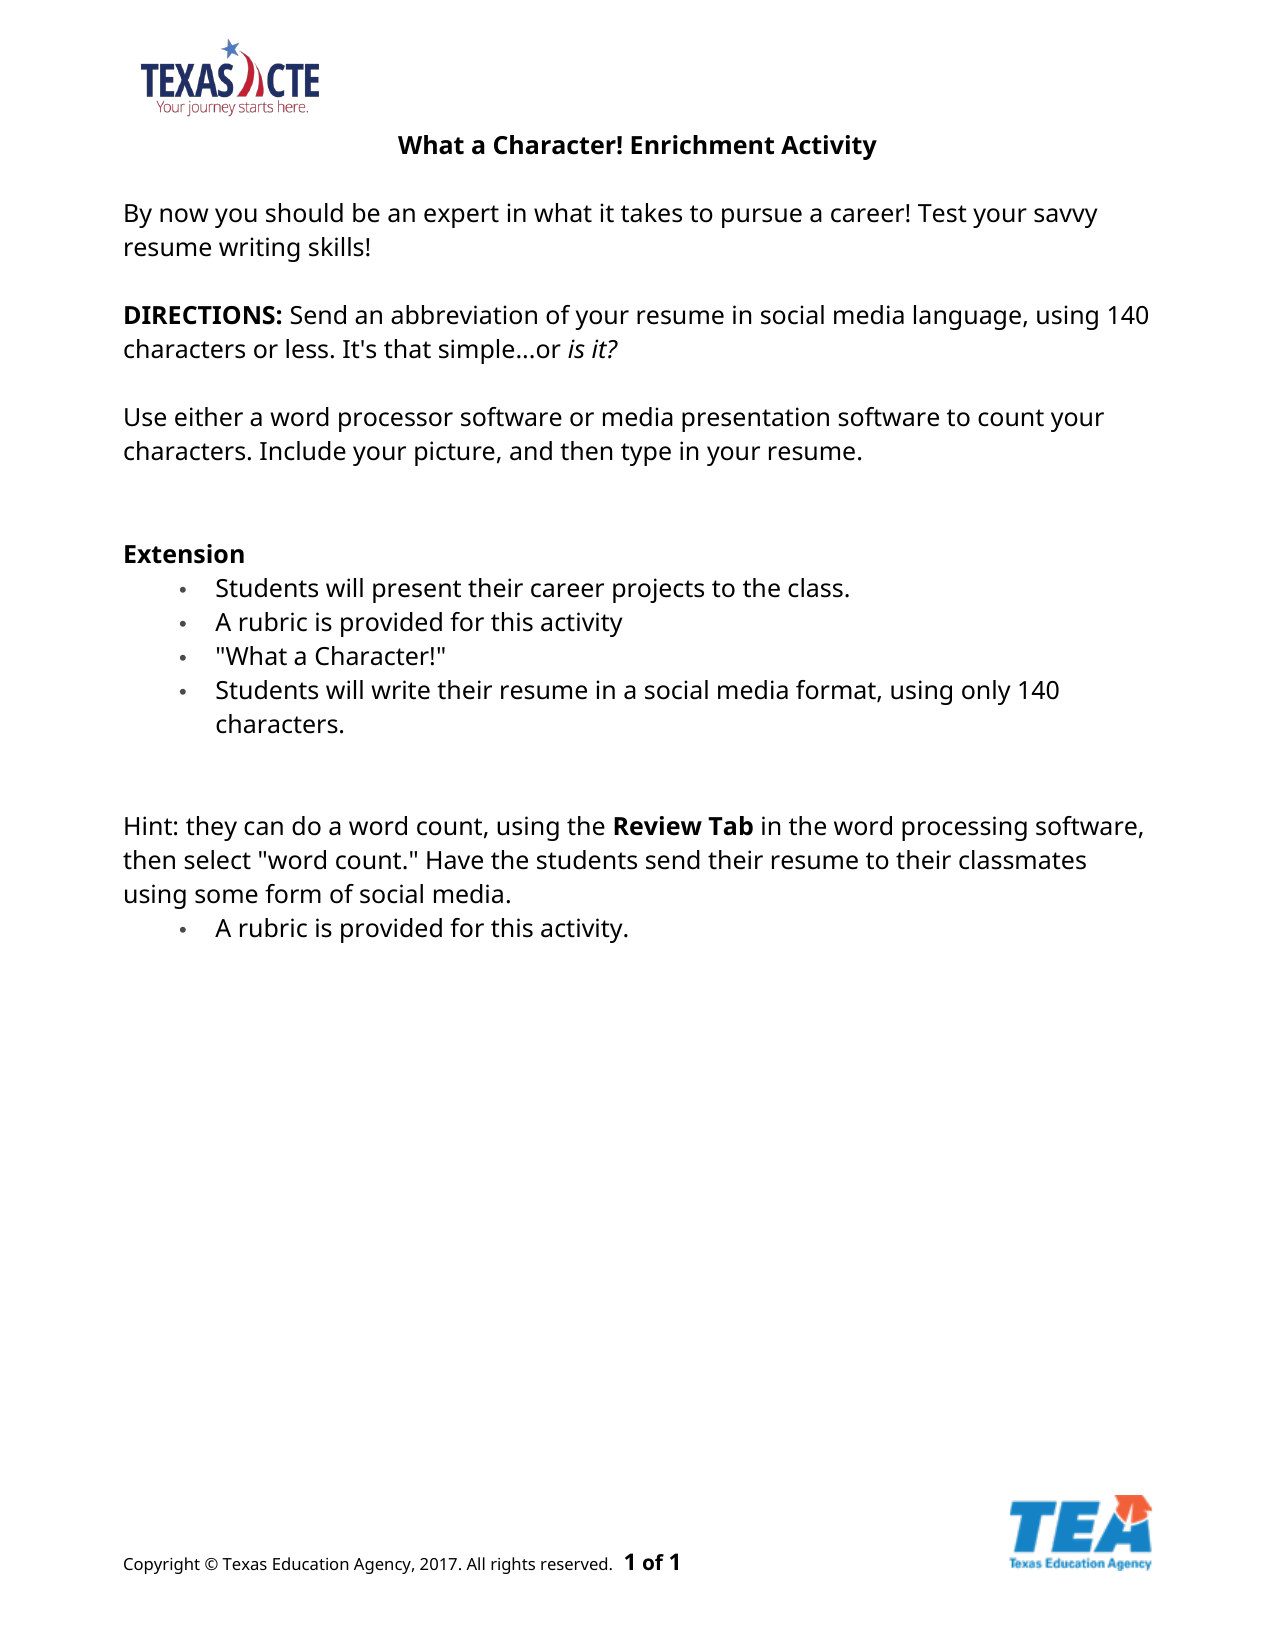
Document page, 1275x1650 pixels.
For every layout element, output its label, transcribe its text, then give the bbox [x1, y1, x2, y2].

list A rubric is provided for this activity. [179, 911, 1152, 945]
text DIRECTIONS: Send an abbreviation of your resume in social media language, using 140 characters or less. It's that simple...or is it? [123, 298, 1152, 366]
list Students will present their career projects to the class. [179, 570, 1152, 604]
list Students will write their resume in a social media format, using only 140 characters. [179, 672, 1152, 741]
list A rubric is provided for this activity [179, 604, 1152, 638]
text By now you should be an expert in what it takes to pursue a career! Test your savvy resume writing skills! [123, 196, 1152, 264]
text Extension [123, 536, 1152, 570]
picture [1009, 1495, 1153, 1571]
list "What a Character!" [179, 638, 1152, 672]
text Use either a word processor software or media presentation software to count your characters. Include your picture, and then type in your resume. [123, 400, 1152, 468]
text Hint: they can do a word count, using the Review Tab in the word processing software, then select "word count." Have the students send their resume to their classmates using some form of social media. [123, 809, 1152, 911]
picture [122, 28, 338, 127]
text What a Character! Enrichment Activity [123, 127, 1152, 162]
